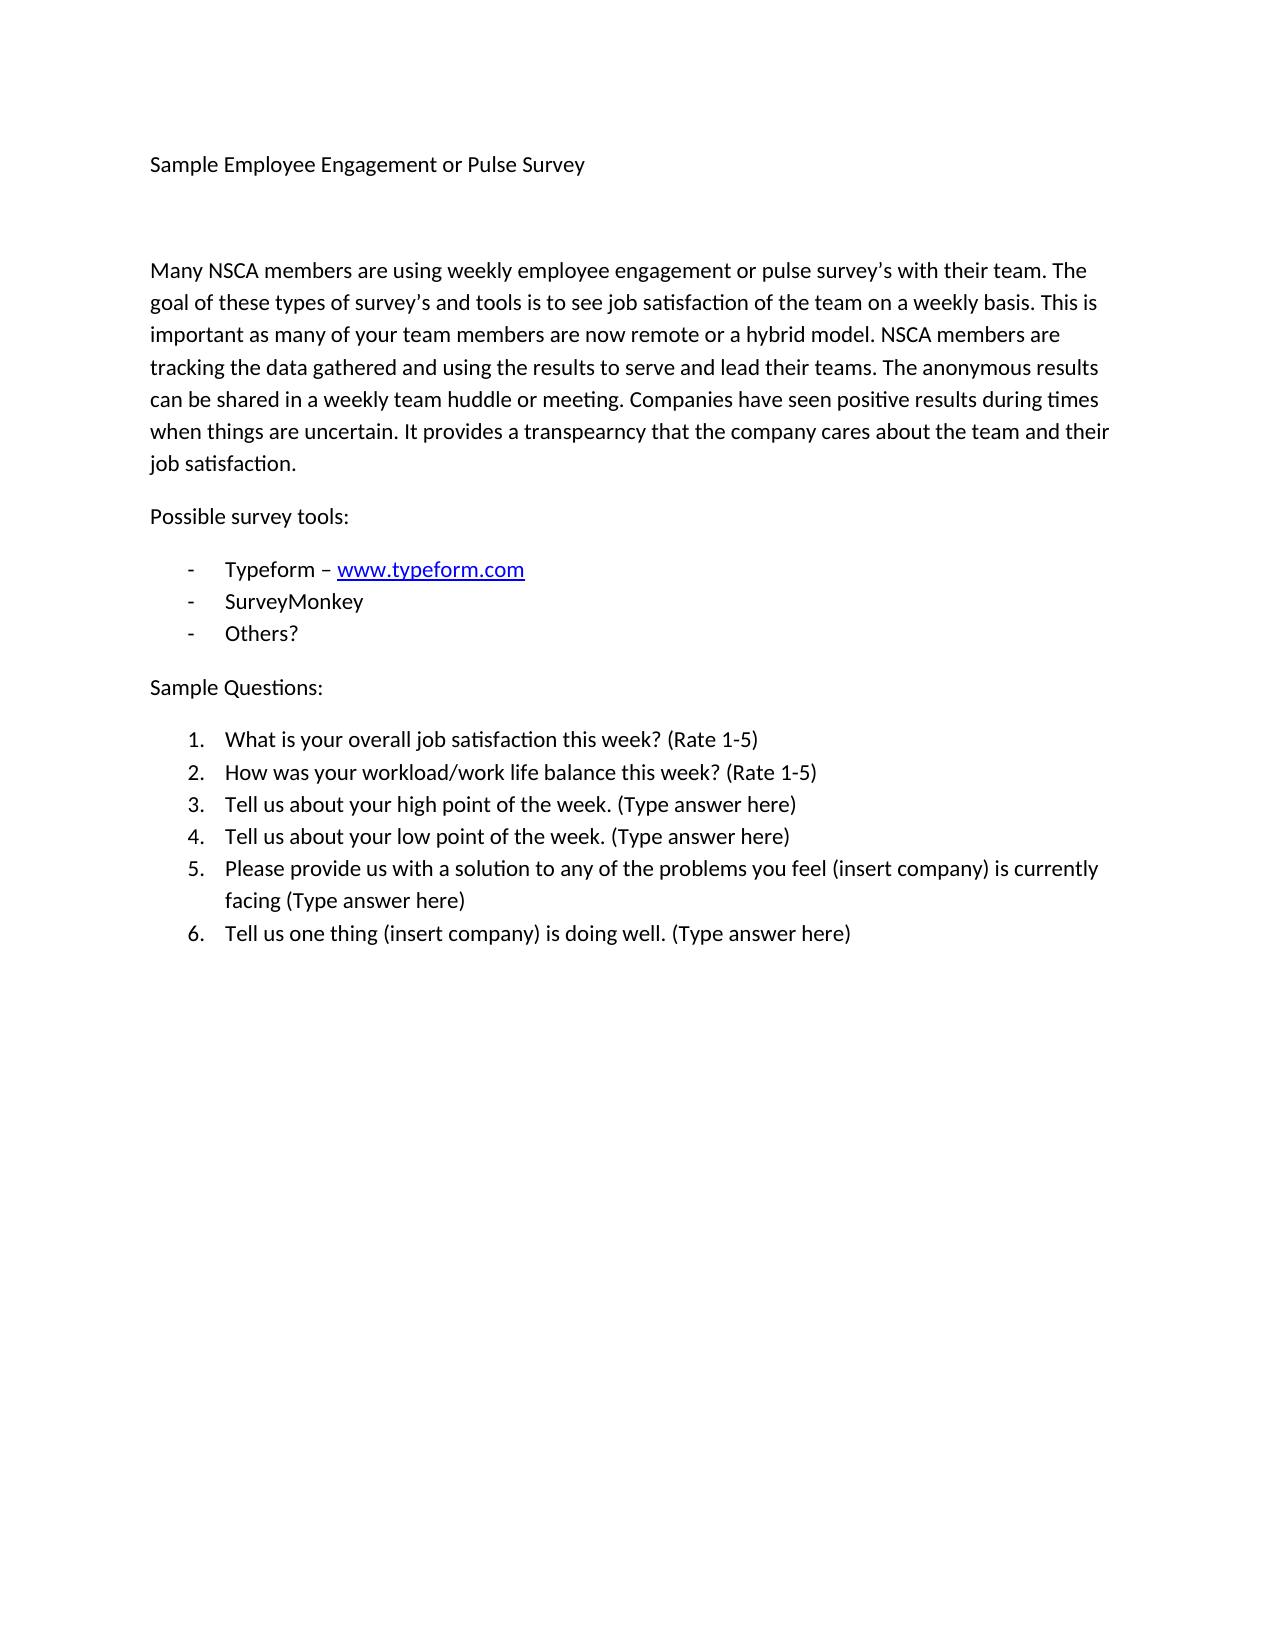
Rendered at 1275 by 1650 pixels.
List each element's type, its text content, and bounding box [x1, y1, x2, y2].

text Sample Questions: [150, 673, 1125, 701]
text Sample Employee Engagement or Pulse Survey [150, 150, 1125, 178]
list Typeform – www.typeform.com [187, 555, 1125, 583]
list SurveyMonkey [187, 587, 1125, 615]
text Possible survey tools: [150, 502, 1125, 530]
list Others? [187, 619, 1125, 648]
list What is your overall job satisfaction this week? (Rate 1-5) [187, 726, 1125, 754]
list Tell us one thing (insert company) is doing well. (Type answer here) [187, 919, 1125, 947]
list Please provide us with a solution to any of the problems you feel (insert company) is currently facing (Type answer here) [187, 854, 1125, 914]
text Many NSCA members are using weekly employee engagement or pulse survey’s with their team. The goal of these types of survey’s and tools is to see job satisfaction of the team on a weekly basis. This is important as many of your team members are now remote or a hybrid model. NSCA members are tracking the data gathered and using the results to serve and lead their teams. The anonymous results can be shared in a weekly team huddle or meeting. Companies have seen positive results during times when things are uncertain. It provides a transpearncy that the company cares about the team and their job satisfaction. [150, 256, 1125, 477]
list Tell us about your high point of the week. (Type answer here) [187, 790, 1125, 818]
list How was your workload/work life balance this week? (Rate 1-5) [187, 758, 1125, 786]
list Tell us about your low point of the week. (Type answer here) [187, 822, 1125, 850]
